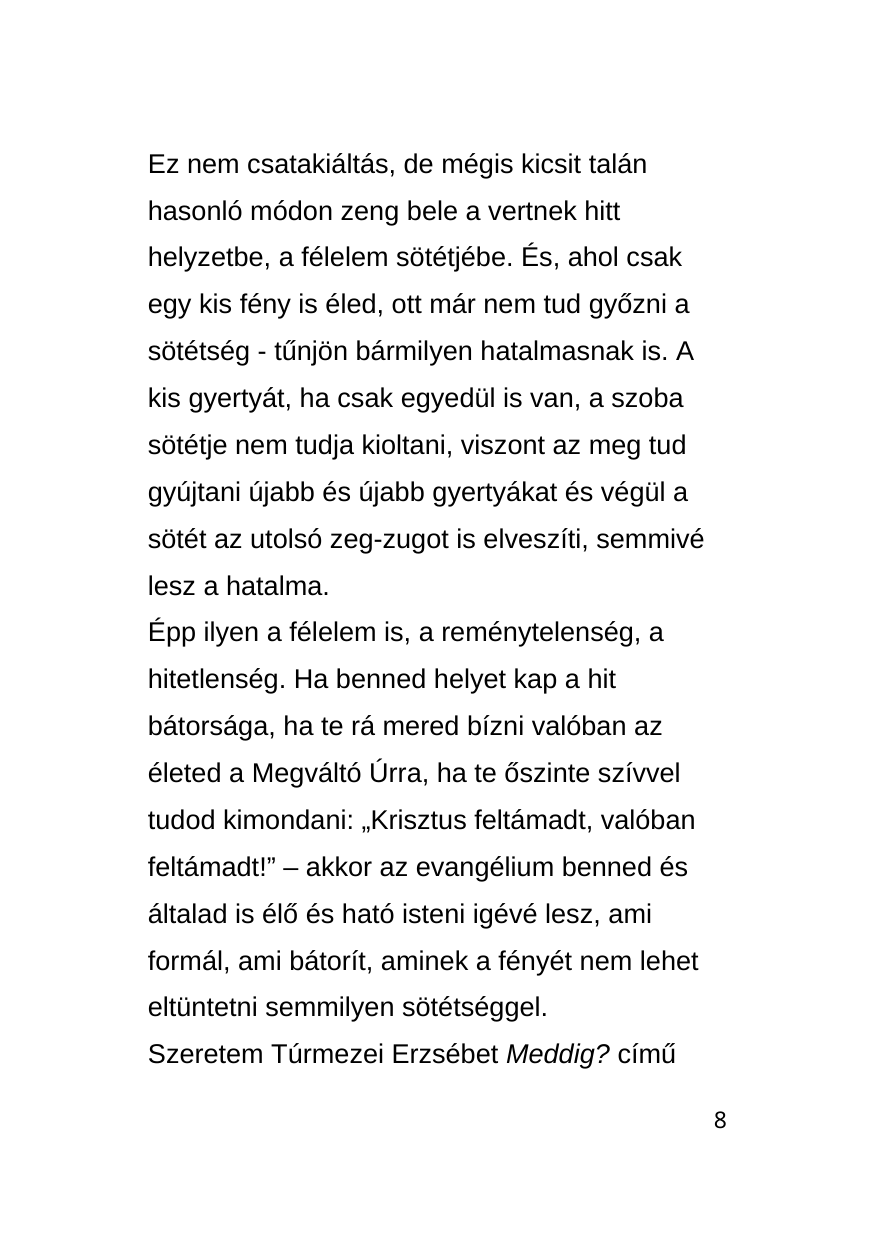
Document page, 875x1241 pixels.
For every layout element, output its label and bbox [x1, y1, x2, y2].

text [148, 148, 726, 1069]
